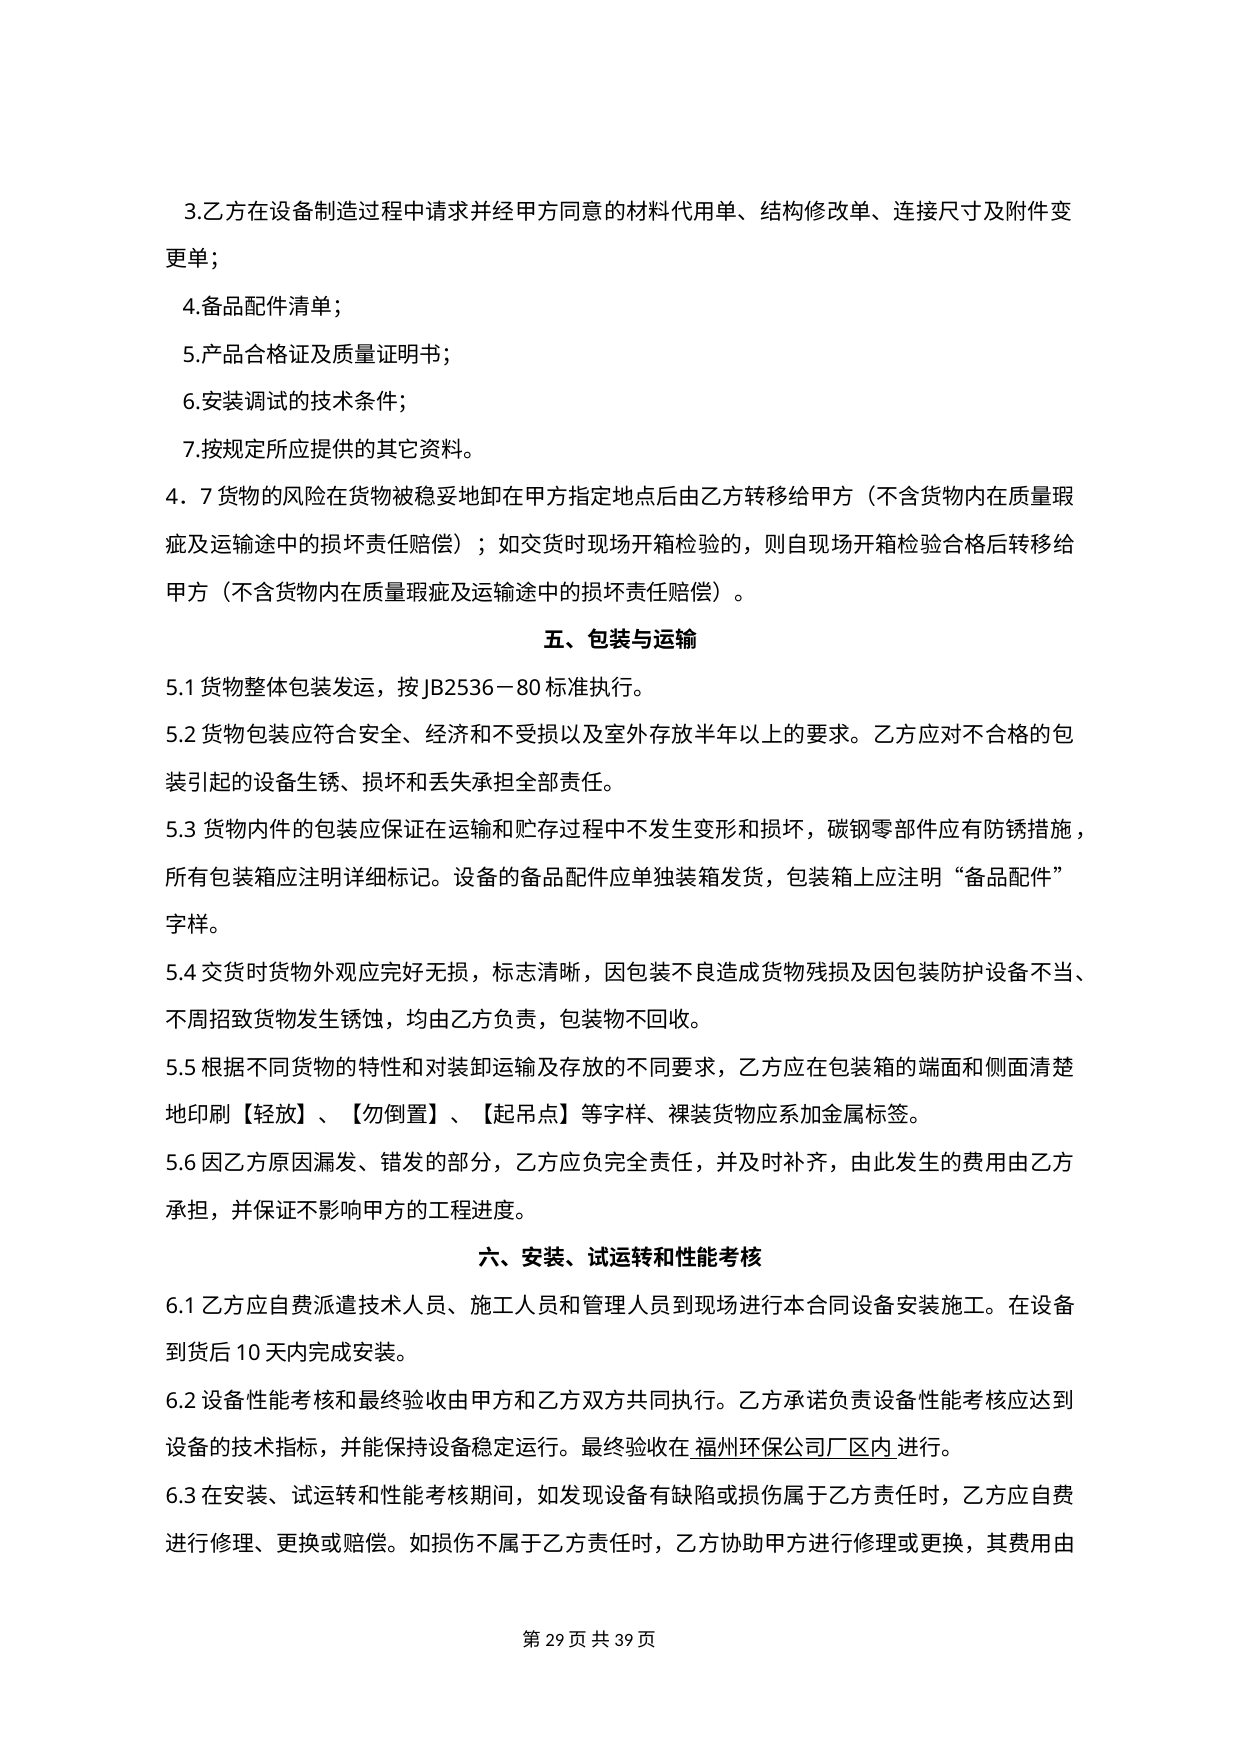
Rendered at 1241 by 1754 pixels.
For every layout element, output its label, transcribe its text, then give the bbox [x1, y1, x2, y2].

text 5.产品合格证及质量证明书； [165, 337, 1075, 368]
text 4．7货物的风险在货物被稳妥地卸在甲方指定地点后由乙方转移给甲方（不含货物内在质量瑕疵及运输途中的损坏责任赔偿）；如交货时现场开箱检验的，则自现场开箱检验合格后转移给甲方（不含货物内在质量瑕疵及运输途中的损坏责任赔偿）。 [165, 479, 1075, 606]
text 5.5根据不同货物的特性和对装卸运输及存放的不同要求，乙方应在包装箱的端面和侧面清楚地印刷【轻放】、【勿倒置】、【起吊点】等字样、裸装货物应系加金属标签。 [165, 1050, 1075, 1129]
text 5.2货物包装应符合安全、经济和不受损以及室外存放半年以上的要求。乙方应对不合格的包装引起的设备生锈、损坏和丢失承担全部责任。 [165, 717, 1075, 796]
text 6.安装调试的技术条件； [165, 384, 1075, 416]
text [165, 1478, 1075, 1557]
text 5.6因乙方原因漏发、错发的部分，乙方应负完全责任，并及时补齐，由此发生的费用由乙方承担，并保证不影响甲方的工程进度。 [165, 1145, 1075, 1224]
text 5.3 货物内件的包装应保证在运输和贮存过程中不发生变形和损坏，碳钢零部件应有防锈措施，所有包装箱应注明详细标记。设备的备品配件应单独装箱发货，包装箱上应注明“备品配件”字样。 [165, 812, 1075, 939]
text 3.乙方在设备制造过程中请求并经甲方同意的材料代用单、结构修改单、连接尺寸及附件变更单； [165, 194, 1075, 273]
text 5.4交货时货物外观应完好无损，标志清晰，因包装不良造成货物残损及因包装防护设备不当、不周招致货物发生锈蚀，均由乙方负责，包装物不回收。 [165, 955, 1075, 1034]
text 4.备品配件清单； [165, 289, 1075, 321]
text 7.按规定所应提供的其它资料。 [165, 432, 1075, 463]
text 五、包装与运输 [165, 622, 1075, 654]
text 5.1货物整体包装发运，按JB2536－80标准执行。 [165, 669, 1075, 701]
text 6.1乙方应自费派遣技术人员、施工人员和管理人员到现场进行本合同设备安装施工。在设备到货后10天内完成安装。 [165, 1288, 1075, 1367]
text 六、安装、试运转和性能考核 [165, 1240, 1075, 1272]
text 6.2设备性能考核和最终验收由甲方和乙方双方共同执行。乙方承诺负责设备性能考核应达到设备的技术指标，并能保持设备稳定运行。最终验收在 福州环保公司厂区内 进行。 [165, 1383, 1075, 1462]
